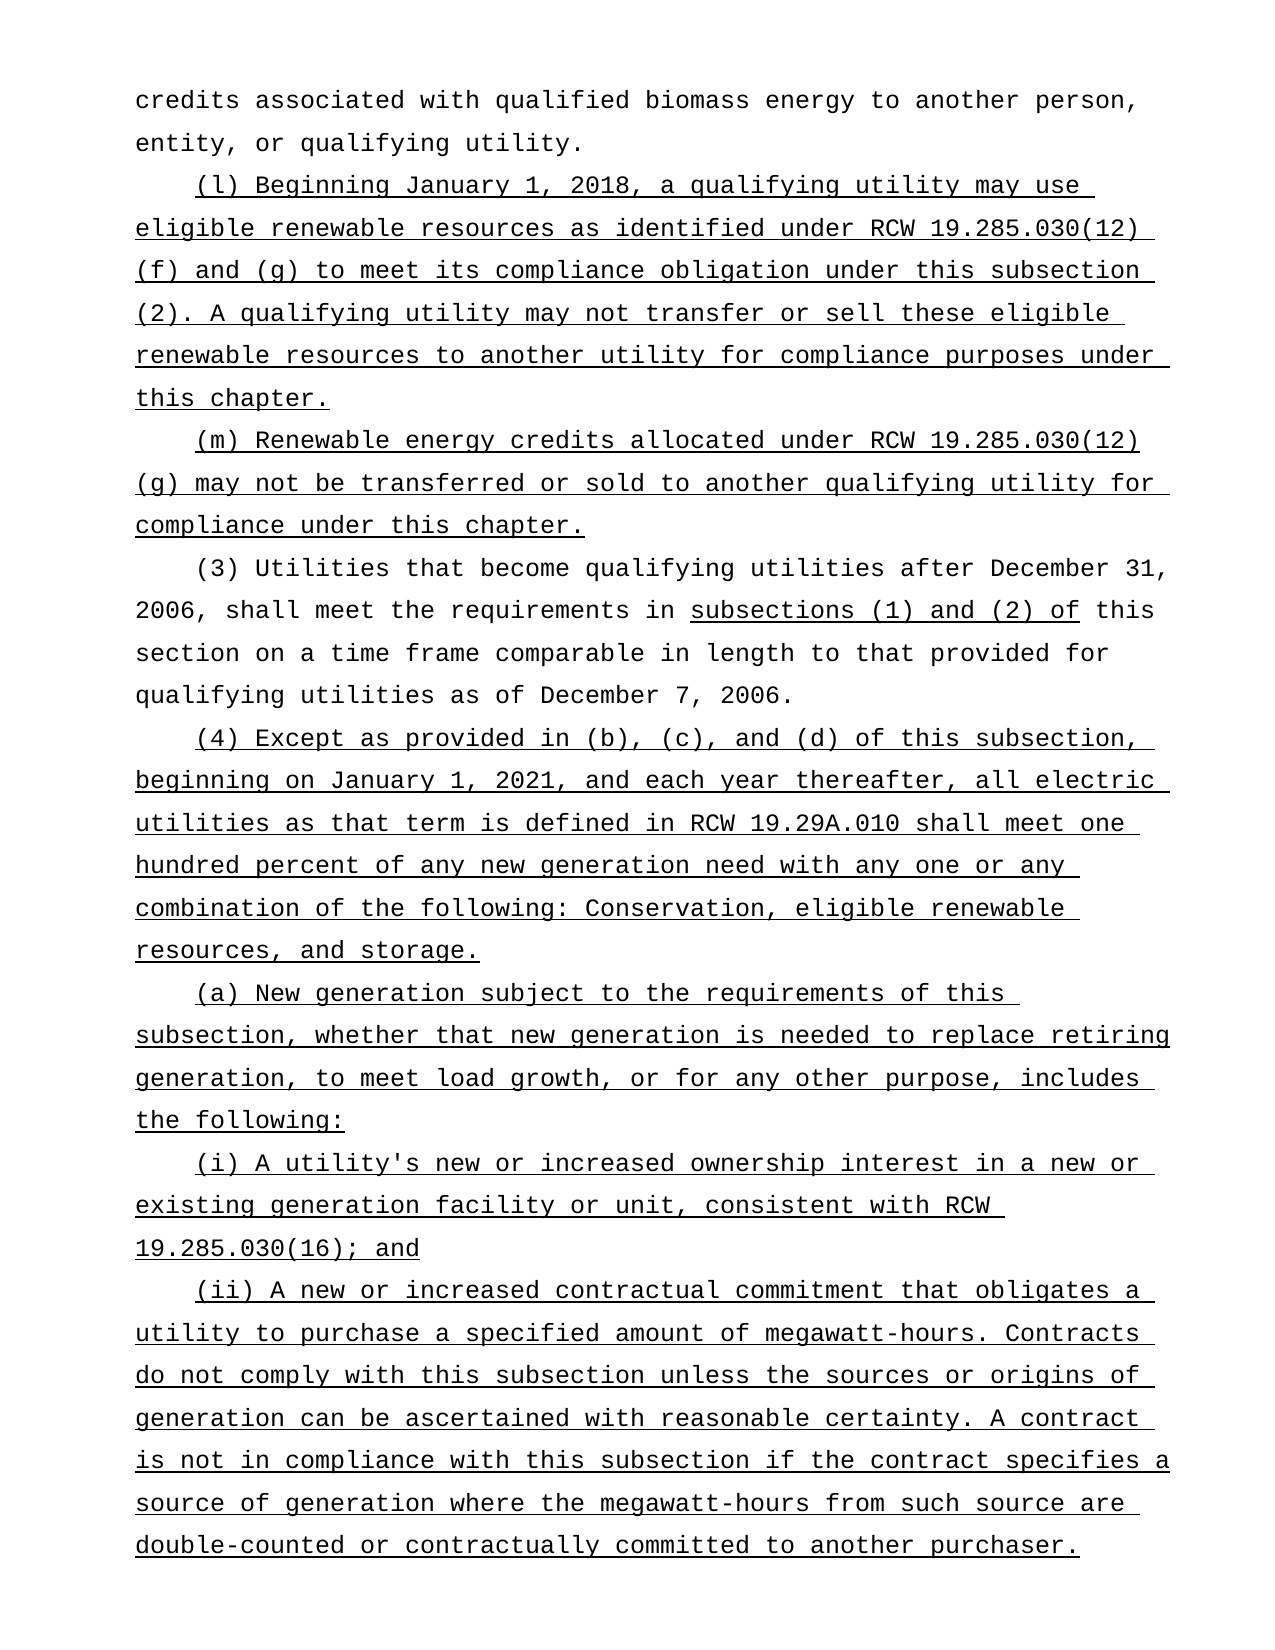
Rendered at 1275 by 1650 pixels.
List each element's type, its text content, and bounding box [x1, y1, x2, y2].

text (l) Beginning January 1, 2018, a qualifying utility may use eligible renewable resources as identified under RCW 19.285.030(12) (f) and (g) to meet its compliance obligation under this subsection (2). A qualifying utility may not transfer or sell these eligible renewable resources to another utility for compliance purposes under this chapter. [135, 160, 1170, 366]
text (m) Renewable energy credits allocated under RCW 19.285.030(12)(g) may not be transferred or sold to another qualifying utility for compliance under this chapter. [135, 415, 1170, 494]
text (i) A utility's new or increased ownership interest in a new or existing generation facility or unit, consistent with RCW 19.285.030(16); and [135, 1137, 1170, 1265]
text (4) Except as provided in (b), (c), and (d) of this subsection, beginning on January 1, 2021, and each year thereafter, all electric utilities as that term is defined in RCW 19.29A.010 shall meet one hundred percent of any new generation need with any one or any combination of the following: Conservation, eligible renewable resources, and storage. [135, 712, 1170, 791]
text (l) Beginning January 1, 2018, a qualifying utility may use eligible renewable resources as identified under RCW 19.285.030(12) (f) and (g) to meet its compliance obligation under this subsection (2). A qualifying utility may not transfer or sell these eligible renewable resources to another utility for compliance purposes under this chapter. [135, 368, 1170, 415]
text (3) Utilities that become qualifying utilities after December 31, 2006, shall meet the requirements in subsections (1) and (2) of this section on a time frame comparable in length to that provided for qualifying utilities as of December 7, 2006. [135, 542, 1170, 712]
text (ii) A new or increased contractual commitment that obligates a utility to purchase a specified amount of megawatt-hours. Contracts do not comply with this subsection unless the sources or origins of generation can be ascertained with reasonable certainty. A contract is not in compliance with this subsection if the contract specifies a source of generation where the megawatt-hours from such source are double-counted or contractually committed to another purchaser. [135, 1265, 1170, 1471]
text (4) Except as provided in (b), (c), and (d) of this subsection, beginning on January 1, 2021, and each year thereafter, all electric utilities as that term is defined in RCW 19.29A.010 shall meet one hundred percent of any new generation need with any one or any combination of the following: Conservation, eligible renewable resources, and storage. [135, 793, 1170, 967]
text (a) New generation subject to the requirements of this subsection, whether that new generation is needed to replace retiring generation, to meet load growth, or for any other purpose, includes the following: [135, 1048, 1170, 1137]
text (m) Renewable energy credits allocated under RCW 19.285.030(12)(g) may not be transferred or sold to another qualifying utility for compliance under this chapter. [135, 495, 1170, 542]
text (ii) A new or increased contractual commitment that obligates a utility to purchase a specified amount of megawatt-hours. Contracts do not comply with this subsection unless the sources or origins of generation can be ascertained with reasonable certainty. A contract is not in compliance with this subsection if the contract specifies a source of generation where the megawatt-hours from such source are double-counted or contractually committed to another purchaser. [135, 1473, 1170, 1562]
text (a) New generation subject to the requirements of this subsection, whether that new generation is needed to replace retiring generation, to meet load growth, or for any other purpose, includes the following: [135, 967, 1170, 1046]
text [135, 75, 1170, 160]
